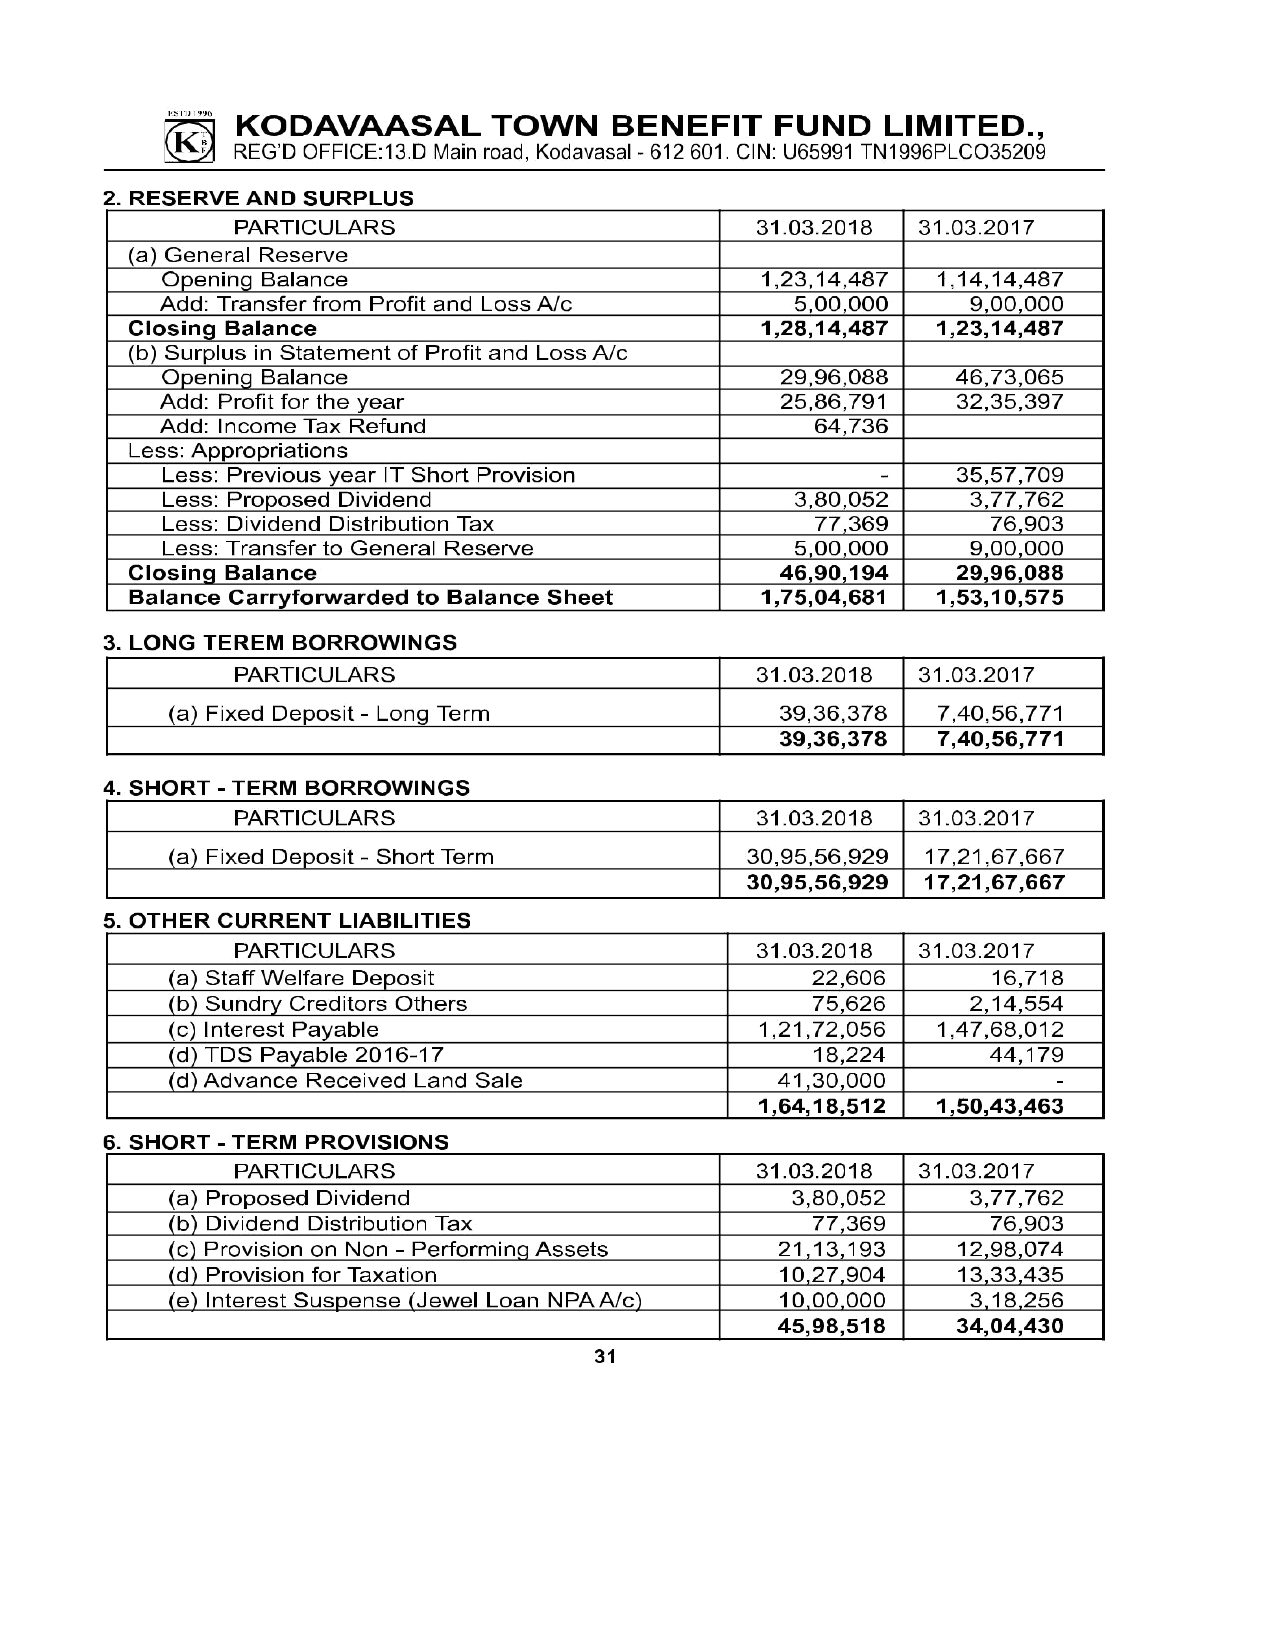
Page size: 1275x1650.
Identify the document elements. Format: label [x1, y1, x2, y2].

picture [99, 107, 1106, 1367]
